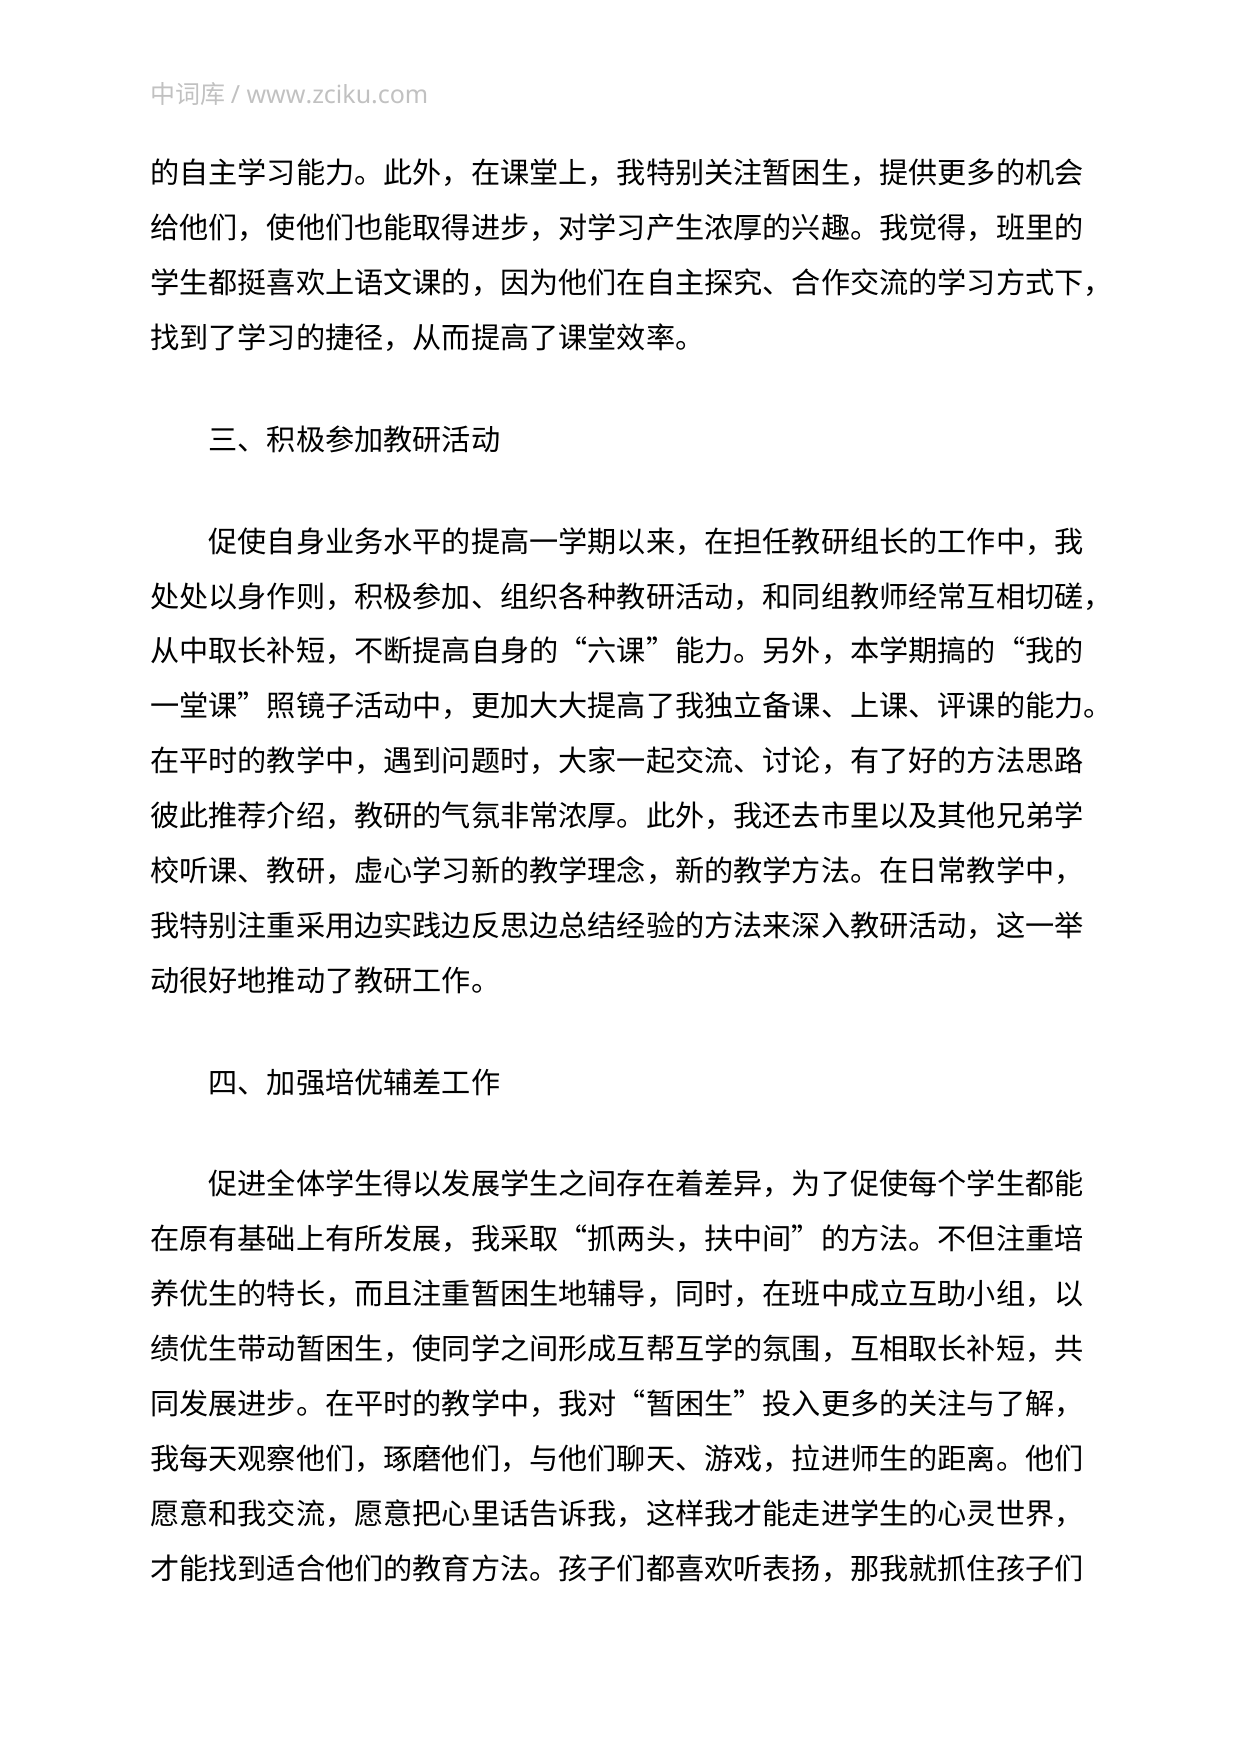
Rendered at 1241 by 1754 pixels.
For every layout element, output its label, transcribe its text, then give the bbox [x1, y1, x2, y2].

text 四、加强培优辅差工作 [150, 1059, 1090, 1101]
text 促使自身业务水平的提高一学期以来，在担任教研组长的工作中，我处处以身作则，积极参加、组织各种教研活动，和同组教师经常互相切磋，从中取长补短，不断提高自身的“六课”能力。另外，本学期搞的“我的一堂课”照镜子活动中，更加大大提高了我独立备课、上课、评课的能力。在平时的教学中，遇到问题时，大家一起交流、讨论，有了好的方法思路彼此推荐介绍，教研的气氛非常浓厚。此外，我还去市里以及其他兄弟学校听课、教研，虚心学习新的教学理念，新的教学方法。在日常教学中，我特别注重采用边实践边反思边总结经验的方法来深入教研活动，这一举动很好地推动了教研工作。 [150, 518, 1090, 1000]
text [150, 1161, 1090, 1587]
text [150, 150, 1090, 357]
text 三、积极参加教研活动 [150, 416, 1090, 459]
